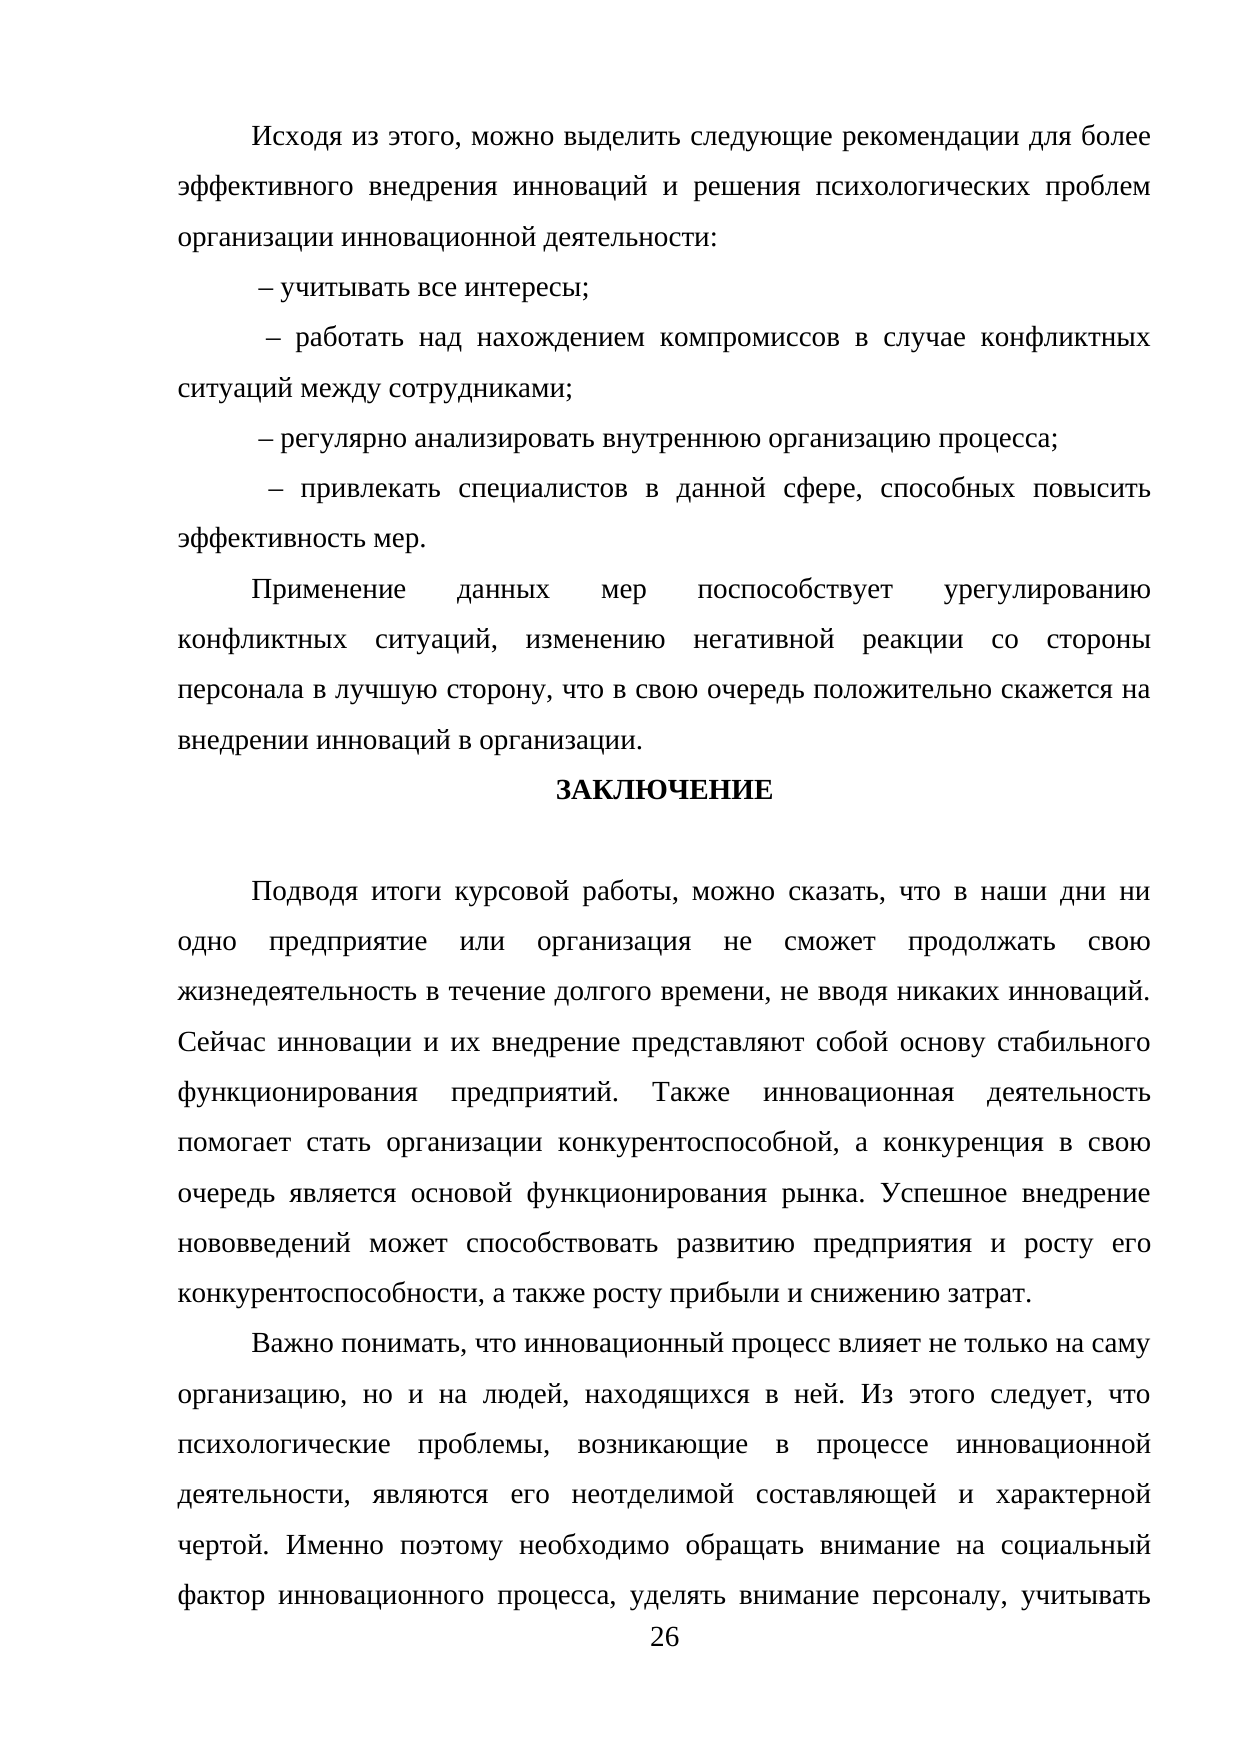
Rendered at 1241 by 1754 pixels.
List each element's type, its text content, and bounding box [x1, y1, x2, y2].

text – учитывать все интересы; [177, 269, 1152, 303]
text Применение данных мер поспособствует урегулированию конфликтных ситуаций, изменению негативной реакции со стороны персонала в лучшую сторону, что в свою очередь положительно скажется на внедрении инноваций в организации. [177, 571, 1152, 755]
text Исходя из этого, можно выделить следующие рекомендации для более эффективного внедрения инноваций и решения психологических проблем организации инновационной деятельности: [177, 118, 1152, 252]
text – работать над нахождением компромиссов в случае конфликтных ситуаций между сотрудниками; [177, 319, 1152, 403]
text Подводя итоги курсовой работы, можно сказать, что в наши дни ни одно предприятие или организация не сможет продолжать свою жизнедеятельность в течение долгого времени, не вводя никаких инноваций. Сейчас инновации и их внедрение представляют собой основу стабильного функционирования предприятий. Также инновационная деятельность помогает стать организации конкурентоспособной, а конкуренция в свою очередь является основой функционирования рынка. Успешное внедрение нововведений может способствовать развитию предприятия и росту его конкурентоспособности, а также росту прибыли и снижению затрат. [177, 873, 1152, 1309]
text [177, 1326, 1152, 1611]
text – привлекать специалистов в данной сфере, способных повысить эффективность мер. [177, 470, 1152, 554]
subtitle ЗАКЛЮЧЕНИЕ [177, 772, 1152, 806]
text – регулярно анализировать внутреннюю организацию процесса; [177, 420, 1152, 453]
